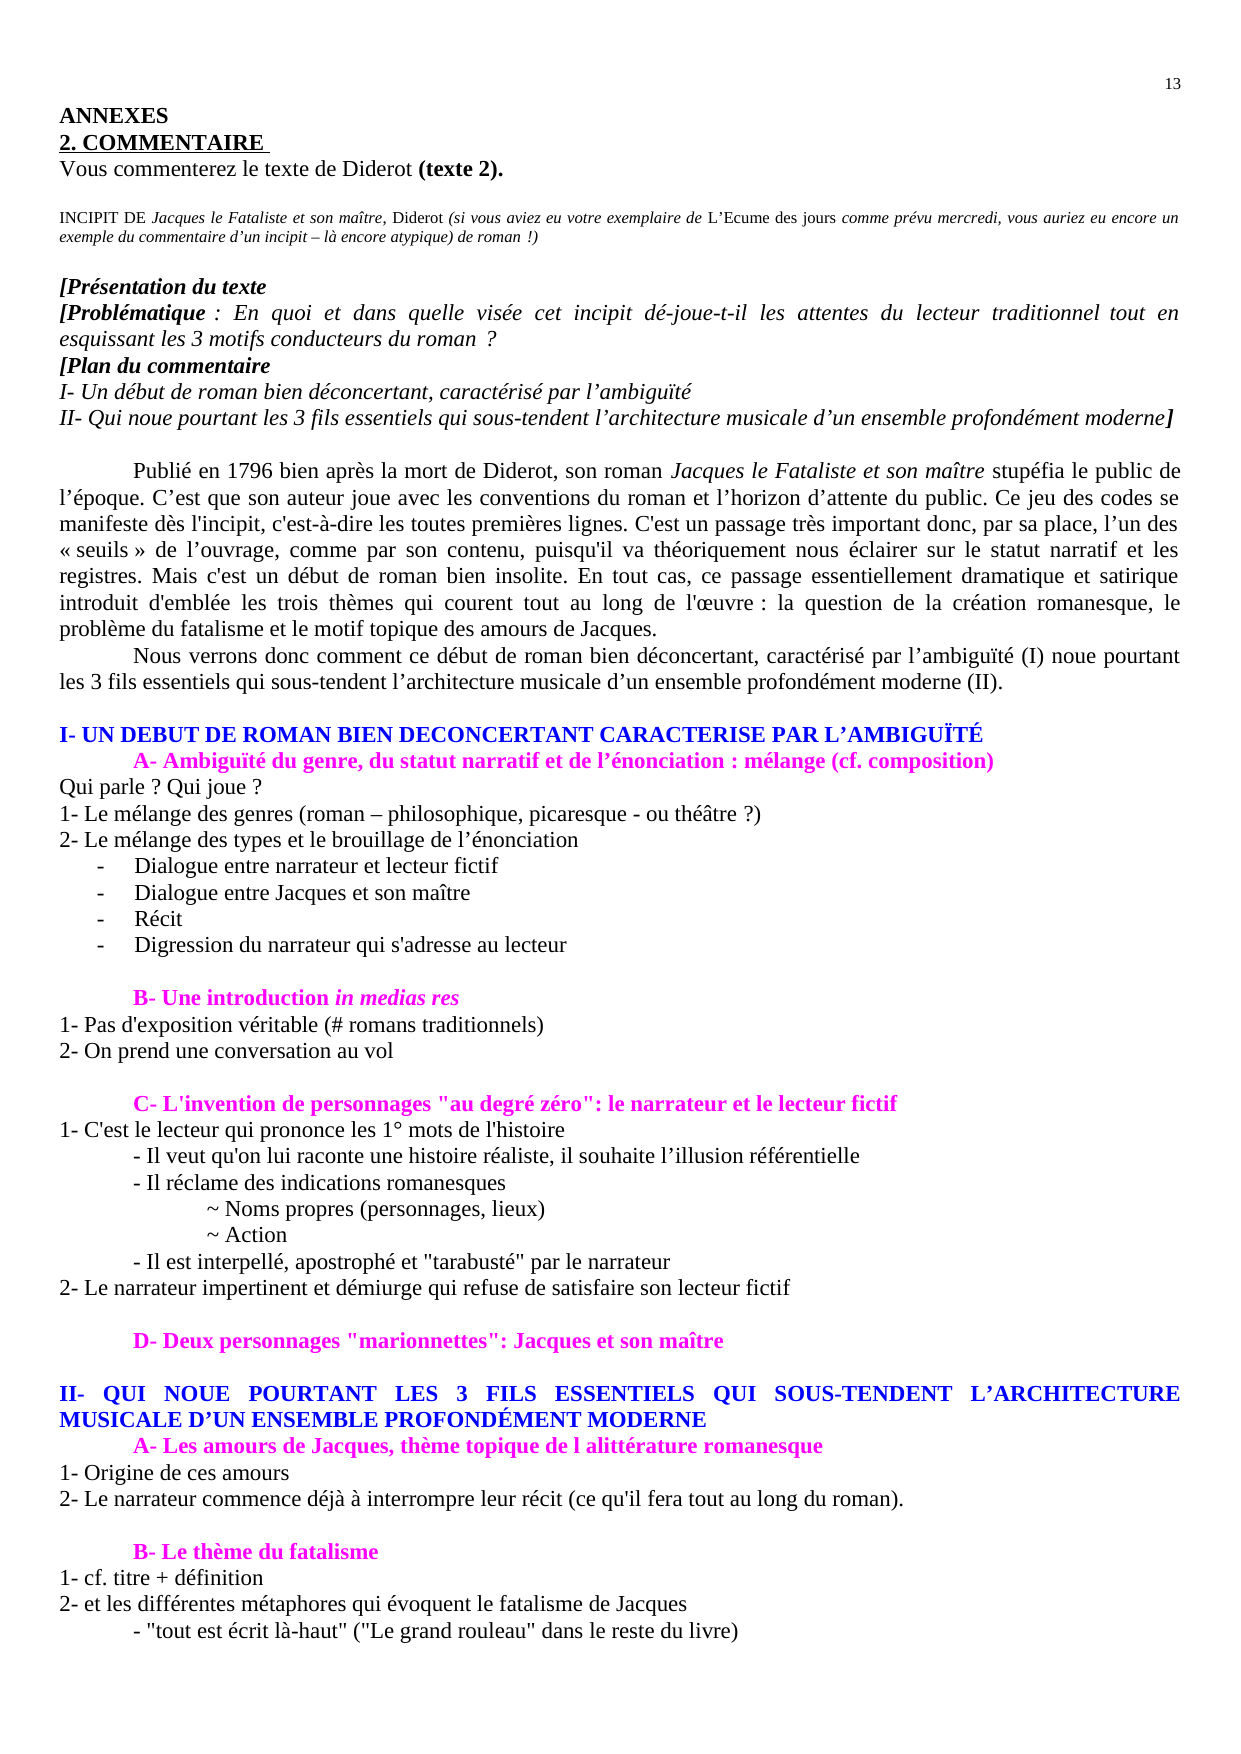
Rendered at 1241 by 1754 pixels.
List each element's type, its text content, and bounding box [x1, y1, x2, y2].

text A- Ambiguïté du genre, du statut narratif et de l’énonciation : mélange (cf. composition) [133, 747, 1181, 773]
text C- L'invention de personnages "au degré zéro": le narrateur et le lecteur fictif [133, 1090, 1181, 1116]
text 1- cf. titre + définition [59, 1564, 1181, 1590]
text I- Un début de roman bien déconcertant, caractérisé par l’ambiguïté [59, 378, 1181, 404]
text - Il est interpellé, apostrophé et "tarabusté" par le narrateur [133, 1248, 1181, 1274]
text I- UN DEBUT DE ROMAN BIEN DECONCERTANT CARACTERISE PAR L’AMBIGUÏTÉ [59, 721, 1181, 747]
text Publié en 1796 bien après la mort de Diderot, son roman Jacques le Fataliste et son maître stupéfia le public de l’époque. C’est que son auteur joue avec les conventions du roman et l’horizon d’attente du public. Ce jeu des codes se manifeste dès l'incipit, c'est-à-dire les toutes premières lignes. C'est un passage très important donc, par sa place, l’un des « seuils » de l’ouvrage, comme par son contenu, puisqu'il va théoriquement nous éclairer sur le statut narratif et les registres. Mais c'est un début de roman bien insolite. En tout cas, ce passage essentiellement dramatique et satirique introduit d'emblée les trois thèmes qui courent tout au long de l'œuvre : la question de la création romanesque, le problème du fatalisme et le motif topique des amours de Jacques. [59, 457, 1181, 642]
text Vous commenterez le texte de Diderot (texte 2). [59, 155, 1181, 182]
text INCIPIT DE Jacques le Fataliste et son maître, Diderot (si vous aviez eu votre exemplaire de L’Ecume des jours comme prévu mercredi, vous auriez eu encore un exemple du commentaire d’un incipit – là encore atypique) de roman !) [59, 208, 1181, 246]
text [Plan du commentaire [59, 352, 1181, 378]
list Récit [97, 905, 1181, 932]
text 2- Le narrateur commence déjà à interrompre leur récit (ce qu'il fera tout au long du roman). [59, 1485, 1181, 1511]
text A- Les amours de Jacques, thème topique de l alittérature romanesque [133, 1432, 1181, 1459]
text 2. COMMENTAIRE [59, 129, 1181, 155]
text 2- On prend une conversation au vol [59, 1037, 1181, 1063]
text ~ Action [133, 1221, 1181, 1248]
list Digression du narrateur qui s'adresse au lecteur [97, 932, 1181, 958]
text II- Qui noue pourtant les 3 fils essentiels qui sous-tendeNT l’architecture musicale d’un ensemble profondément moderne [59, 1379, 1181, 1432]
text - Il réclame des indications romanesques [59, 1169, 1181, 1195]
text - Il veut qu'on lui raconte une histoire réaliste, il souhaite l’illusion référentielle [59, 1142, 1181, 1169]
text 2- Le mélange des types et le brouillage de l’énonciation [59, 826, 1181, 852]
text ANNEXES [59, 103, 1181, 129]
text 2- et les différentes métaphores qui évoquent le fatalisme de Jacques [59, 1590, 1181, 1617]
text - "tout est écrit là-haut" ("Le grand rouleau" dans le reste du livre) [133, 1617, 1181, 1643]
text 1- C'est le lecteur qui prononce les 1° mots de l'histoire [59, 1116, 1181, 1142]
text D- Deux personnages "marionnettes": Jacques et son maître [133, 1327, 1181, 1353]
text II- Qui noue pourtant les 3 fils essentiels qui sous-tendent l’architecture musicale d’un ensemble profondément moderne] [59, 404, 1181, 431]
text 1- Origine de ces amours [59, 1459, 1181, 1485]
text Qui parle ? Qui joue ? [59, 773, 1181, 800]
text B- Le thème du fatalisme [133, 1538, 1181, 1564]
text ~ Noms propres (personnages, lieux) [133, 1195, 1181, 1221]
text [Présentation du texte [59, 273, 1181, 299]
text 1- Le mélange des genres (roman – philosophique, picaresque - ou théâtre ?) [59, 800, 1181, 826]
text B- Une introduction in medias res [133, 984, 1181, 1011]
text 1- Pas d'exposition véritable (# romans traditionnels) [59, 1011, 1181, 1037]
text 2- Le narrateur impertinent et démiurge qui refuse de satisfaire son lecteur fictif [59, 1274, 1181, 1301]
text [Problématique : En quoi et dans quelle visée cet incipit dé-joue-t-il les attentes du lecteur traditionnel tout en esquissant les 3 motifs conducteurs du roman ? [59, 299, 1181, 352]
list Dialogue entre Jacques et son maître [97, 879, 1181, 905]
text Nous verrons donc comment ce début de roman bien déconcertant, caractérisé par l’ambiguïté (I) noue pourtant les 3 fils essentiels qui sous-tendent l’architecture musicale d’un ensemble profondément moderne (II). [59, 642, 1181, 694]
list Dialogue entre narrateur et lecteur fictif [97, 852, 1181, 879]
